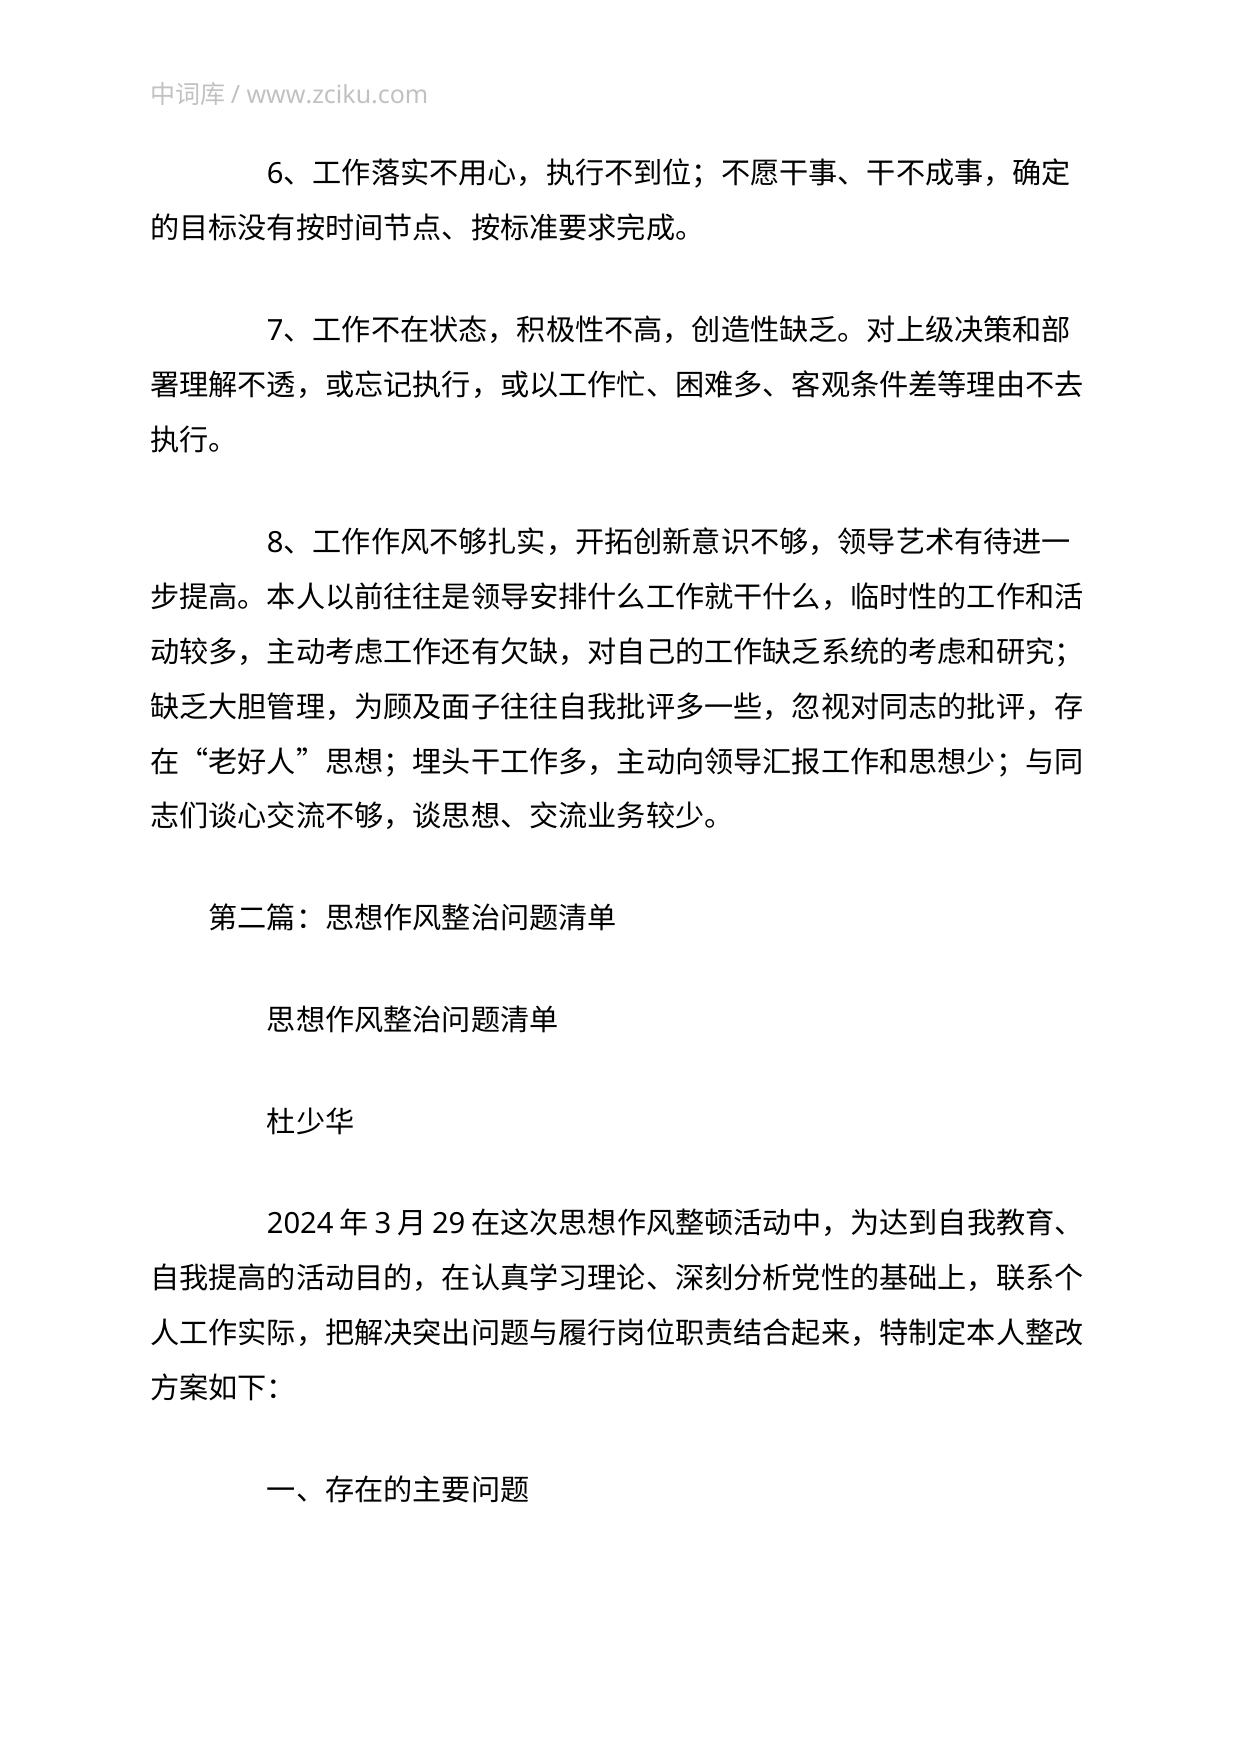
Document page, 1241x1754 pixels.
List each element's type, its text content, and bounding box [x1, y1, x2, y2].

text 思想作风整治问题清单 [150, 997, 1090, 1039]
text 6、工作落实不用心，执行不到位；不愿干事、干不成事，确定的目标没有按时间节点、按标准要求完成。 [150, 150, 1090, 247]
text 7、工作不在状态，积极性不高，创造性缺乏。对上级决策和部署理解不透，或忘记执行，或以工作忙、困难多、客观条件差等理由不去执行。 [150, 307, 1090, 459]
text 第二篇：思想作风整治问题清单 [150, 895, 1090, 937]
text 8、工作作风不够扎实，开拓创新意识不够，领导艺术有待进一步提高。本人以前往往是领导安排什么工作就干什么，临时性的工作和活动较多，主动考虑工作还有欠缺，对自己的工作缺乏系统的考虑和研究；缺乏大胆管理，为顾及面子往往自我批评多一些，忽视对同志的批评，存在“老好人”思想；埋头干工作多，主动向领导汇报工作和思想少；与同志们谈心交流不够，谈思想、交流业务较少。 [150, 518, 1090, 835]
text 一、存在的主要问题 [150, 1467, 1090, 1509]
text 杜少华 [150, 1098, 1090, 1141]
text 2024年3月29在这次思想作风整顿活动中，为达到自我教育、自我提高的活动目的，在认真学习理论、深刻分析党性的基础上，联系个人工作实际，把解决突出问题与履行岗位职责结合起来，特制定本人整改方案如下： [150, 1200, 1090, 1407]
